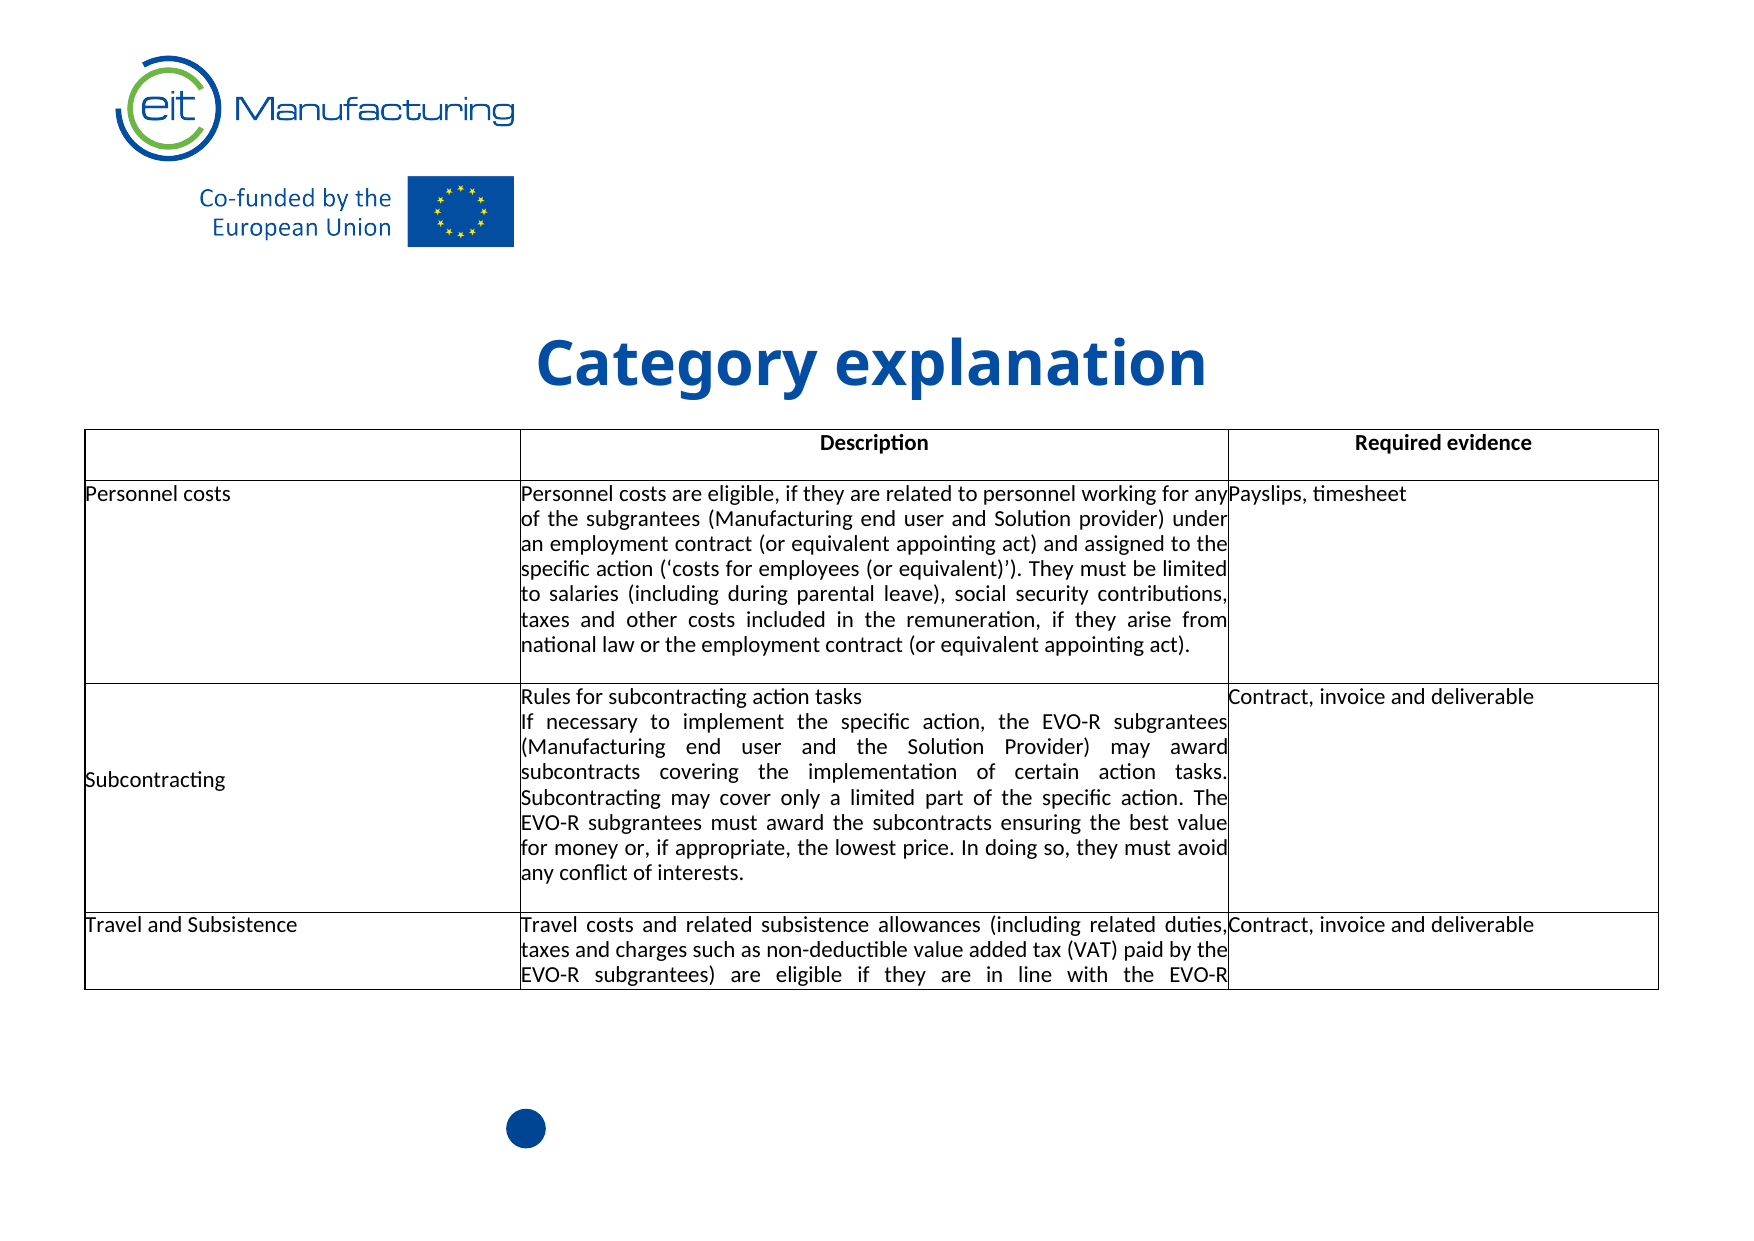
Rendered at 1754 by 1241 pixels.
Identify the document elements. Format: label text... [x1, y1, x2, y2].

picture [53, 11, 576, 292]
table_cell Personnel costs [86, 481, 520, 683]
table_header Required evidence [1229, 430, 1658, 480]
table_cell Payslips, timesheet [1229, 481, 1658, 683]
table_cell Travel and Subsistence [86, 913, 520, 988]
table_header [86, 430, 520, 480]
table_cell Contract, invoice and deliverable [1229, 684, 1658, 912]
table_cell Subcontracting [86, 684, 520, 912]
table_cell Rules for subcontracting action tasks If necessary to implement the specific action, the EVO-R subgrantees (Manufacturing end user and the Solution Provider) may award subcontracts covering the implementation of certain action tasks. Subcontracting may cover only a limited part of the specific action. The EVO-R subgrantees must award the subcontracts ensuring the best value for money or, if appropriate, the lowest price. In doing so, they must avoid any conflict of interests. [521, 684, 1228, 912]
table_cell Personnel costs are eligible, if they are related to personnel working for any of the subgrantees (Manufacturing end user and Solution provider) under an employment contract (or equivalent appointing act) and assigned to the specific action (‘costs for employees (or equivalent)’). They must be limited to salaries (including during parental leave), social security contributions, taxes and other costs included in the remuneration, if they arise from national law or the employment contract (or equivalent appointing act). [521, 481, 1228, 683]
table_header Description [521, 430, 1228, 480]
text Category explanation [84, 319, 1659, 404]
table_cell Contract, invoice and deliverable [1229, 913, 1658, 988]
